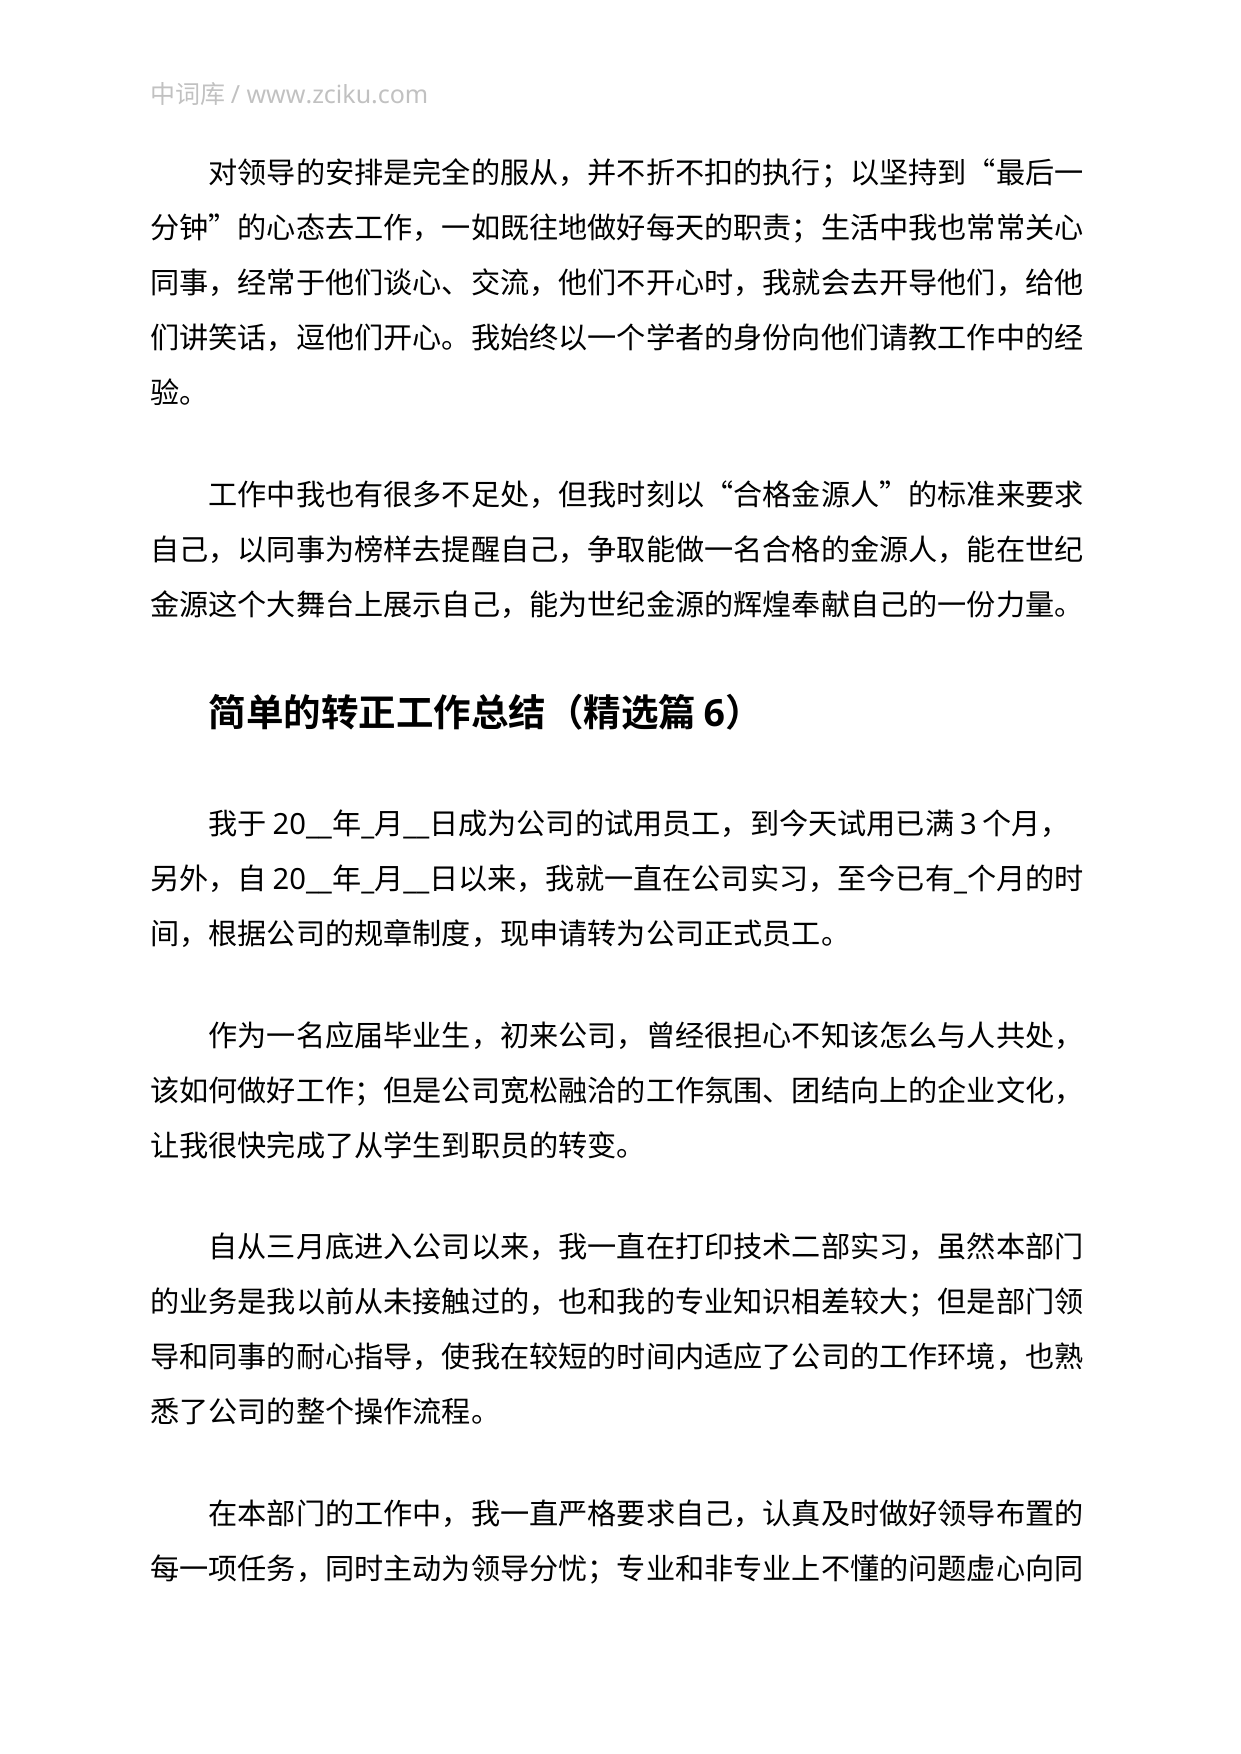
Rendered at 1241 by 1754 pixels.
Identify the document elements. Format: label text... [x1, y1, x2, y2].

text 我于20__年_月__日成为公司的试用员工，到今天试用已满3个月，另外，自20__年_月__日以来，我就一直在公司实习，至今已有_个月的时间，根据公司的规章制度，现申请转为公司正式员工。 [150, 801, 1090, 953]
text 作为一名应届毕业生，初来公司，曾经很担心不知该怎么与人共处，该如何做好工作；但是公司宽松融洽的工作氛围、团结向上的企业文化，让我很快完成了从学生到职员的转变。 [150, 1012, 1090, 1164]
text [150, 1490, 1090, 1587]
text 对领导的安排是完全的服从，并不折不扣的执行；以坚持到“最后一分钟”的心态去工作，一如既往地做好每天的职责；生活中我也常常关心同事，经常于他们谈心、交流，他们不开心时，我就会去开导他们，给他们讲笑话，逗他们开心。我始终以一个学者的身份向他们请教工作中的经验。 [150, 150, 1090, 412]
text 工作中我也有很多不足处，但我时刻以“合格金源人”的标准来要求自己，以同事为榜样去提醒自己，争取能做一名合格的金源人，能在世纪金源这个大舞台上展示自己，能为世纪金源的辉煌奉献自己的一份力量。 [150, 471, 1090, 623]
text 简单的转正工作总结（精选篇6） [150, 683, 1090, 737]
text 自从三月底进入公司以来，我一直在打印技术二部实习，虽然本部门的业务是我以前从未接触过的，也和我的专业知识相差较大；但是部门领导和同事的耐心指导，使我在较短的时间内适应了公司的工作环境，也熟悉了公司的整个操作流程。 [150, 1224, 1090, 1431]
